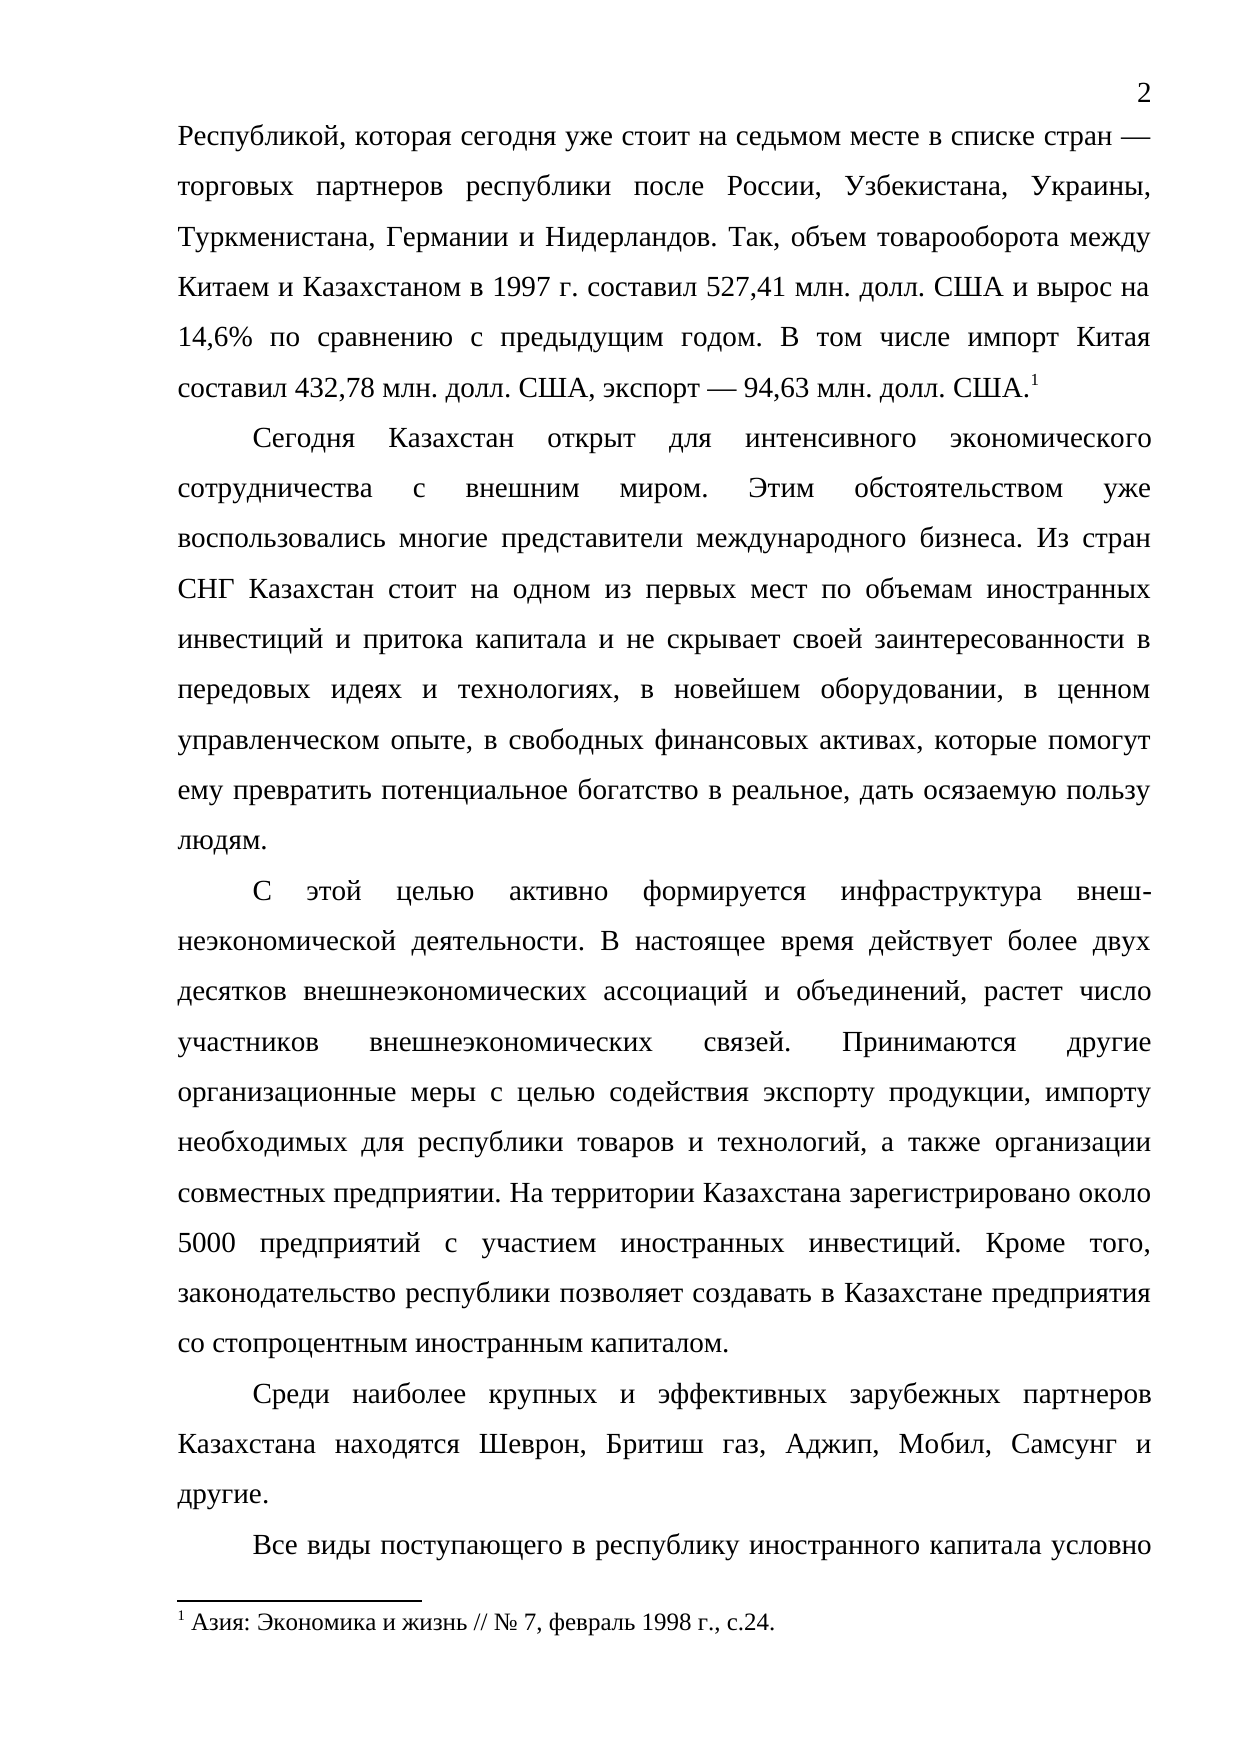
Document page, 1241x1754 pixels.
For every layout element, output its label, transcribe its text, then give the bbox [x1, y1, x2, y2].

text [177, 1527, 1152, 1560]
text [177, 118, 1152, 403]
text Среди наиболее крупных и эффективных зарубежных партнеров Казахстана находятся Шеврон, Бритиш газ, Аджип, Мобил, Самсунг и другие. [177, 1376, 1152, 1510]
text С этой целью активно формируется инфраструктура внешнеэкономической деятельности. В настоящее время действует более двух десятков внешнеэкономических ассоциаций и объединений, растет число участников внешнеэкономических связей. Принимаются другие организационные меры с целью содействия экспорту продукции, импорту необходимых для республики товаров и технологий, а также организации совместных предприятии. На территории Казахстана зарегистрировано около 5000 предприятий с участием иностранных инвестиций. Кроме того, законодательство республики позволяет создавать в Казахстане предприятия со стопроцентным иностранным капиталом. [177, 873, 1152, 1359]
text Сегодня Казахстан открыт для интенсивного экономического сотрудничества с внешним миром. Этим обстоятельством уже воспользовались многие представители международного бизнеса. Из стран СНГ Казахстан стоит на одном из первых мест по объемам иностранных инвестиций и притока капитала и не скрывает своей заинтересованности в передовых идеях и технологиях, в новейшем оборудовании, в ценном управленческом опыте, в свободных финансовых активах, которые помогут ему превратить потенциальное богатство в реальное, дать осязаемую пользу людям. [177, 420, 1152, 856]
